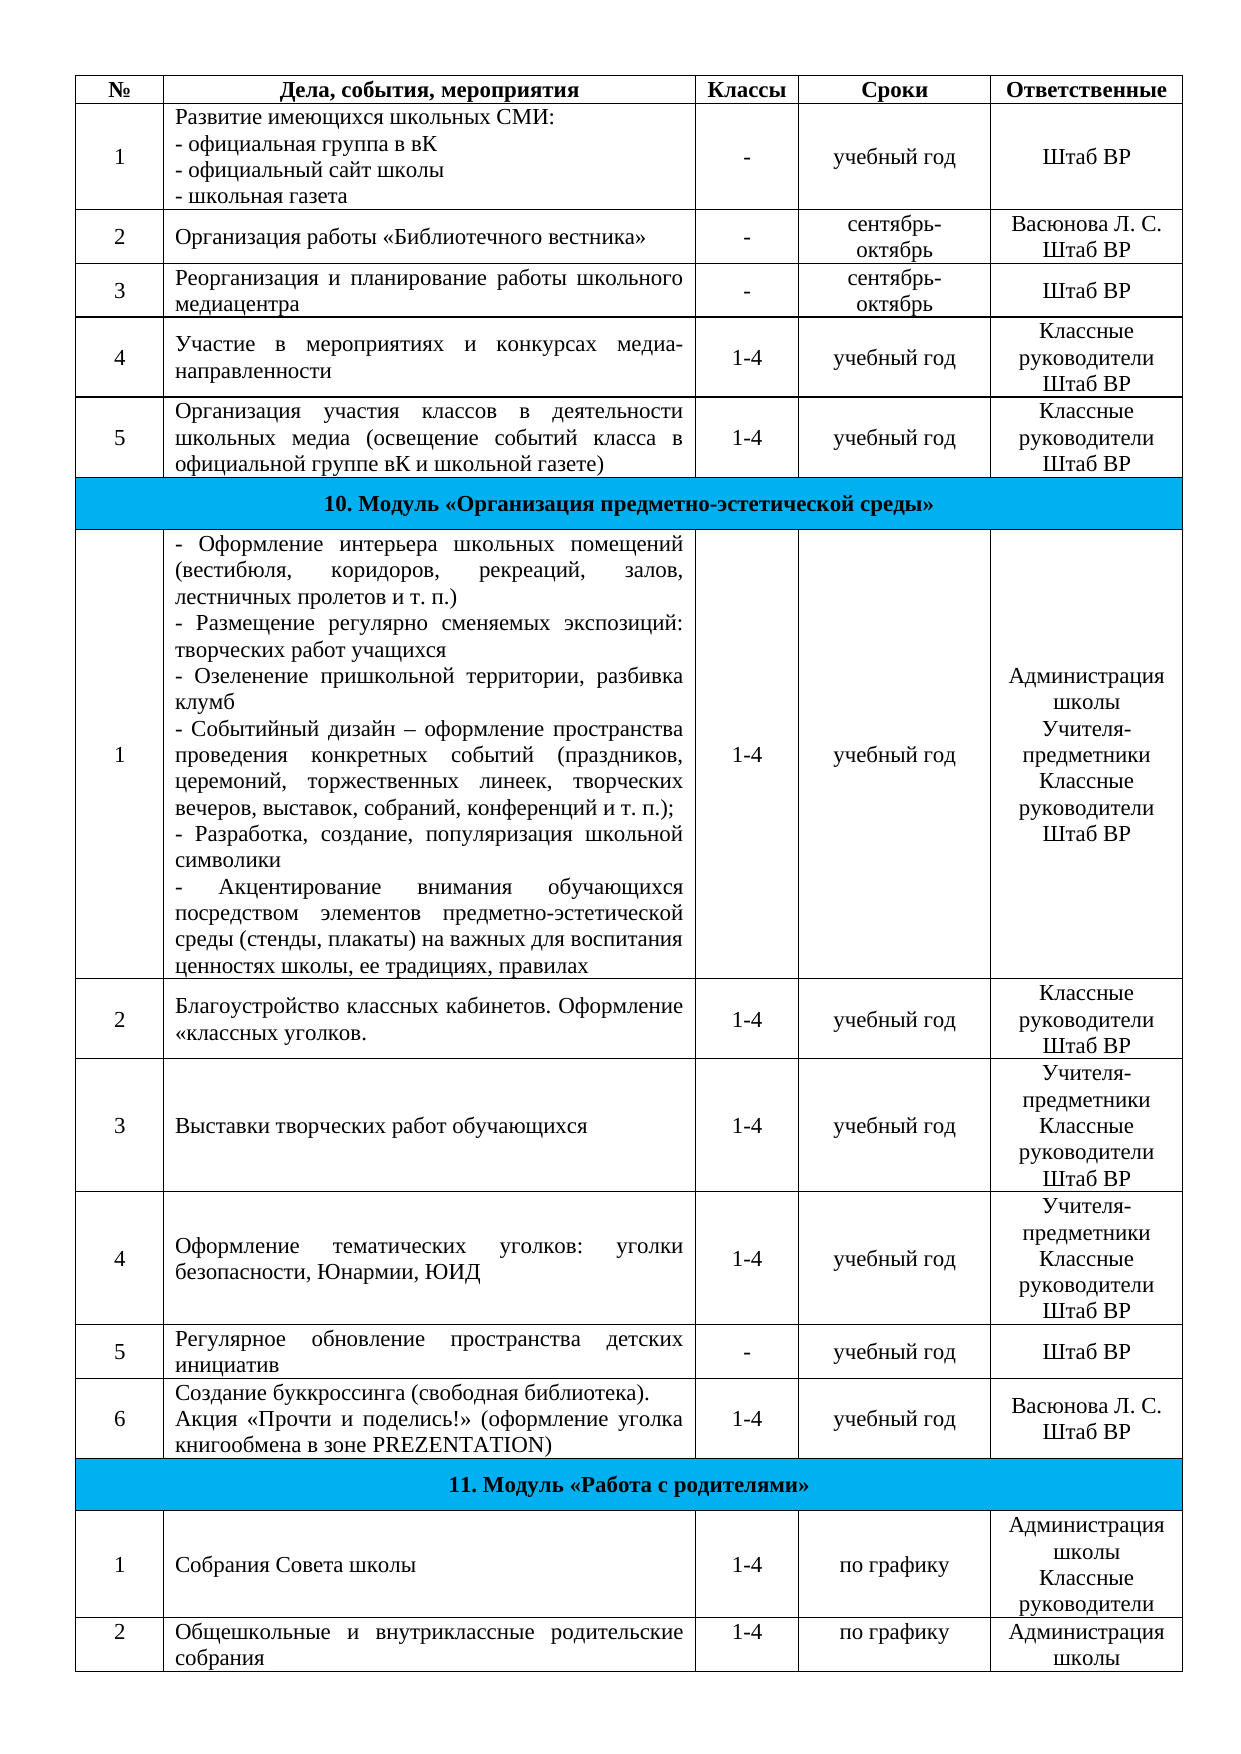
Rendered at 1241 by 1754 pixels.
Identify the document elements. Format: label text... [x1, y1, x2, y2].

table_cell - [696, 1325, 798, 1378]
table_cell 6 [76, 1379, 163, 1458]
table_cell учебный год [799, 530, 990, 978]
table_cell учебный год [799, 318, 990, 396]
table_cell учебный год [799, 979, 990, 1058]
table_cell 5 [76, 398, 163, 477]
table_cell Васюнова Л. С. Штаб ВР [991, 1379, 1182, 1458]
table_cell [991, 1618, 1182, 1671]
table_cell Создание буккроссинга (свободная библиотека). Акция «Прочти и поделись!» (оформление уголка книгообмена в зоне PREZENTATION) [164, 1379, 695, 1458]
table_cell Оформление тематических уголков: уголки безопасности, Юнармии, ЮИД [164, 1192, 695, 1324]
table_cell Участие в мероприятиях и конкурсах медиа-направленности [164, 318, 695, 396]
table_header Сроки [799, 76, 990, 102]
table_cell - [696, 104, 798, 209]
table_cell Администрация школы Классные руководители [991, 1511, 1182, 1617]
table_cell по графику [799, 1618, 990, 1671]
table_cell учебный год [799, 1192, 990, 1324]
table_cell - [696, 264, 798, 316]
table_cell 1-4 [696, 1511, 798, 1617]
table_header Дела, события, мероприятия [164, 76, 695, 102]
table_cell 1-4 [696, 1618, 798, 1671]
table_cell - Оформление интерьера школьных помещений (вестибюля, коридоров, рекреаций, залов, лестничных пролетов и т. п.) - Размещение регулярно сменяемых экспозиций: творческих работ учащихся - Озеленение пришкольной территории, разбивка клумб - Событийный дизайн – оформление пространства проведения конкретных событий (праздников, церемоний, торжественных линеек, творческих вечеров, выставок, собраний, конференций и т. п.); - Разработка, создание, популяризация школьной символики - Акцентирование внимания обучающихся посредством элементов предметно-эстетической среды (стенды, плакаты) на важных для воспитания ценностях школы, ее традициях, правилах [164, 530, 695, 978]
table_cell Штаб ВР [991, 264, 1182, 316]
table_cell Выставки творческих работ обучающихся [164, 1059, 695, 1191]
table_cell 4 [76, 318, 163, 396]
table_cell учебный год [799, 104, 990, 209]
table_cell Собрания Совета школы [164, 1511, 695, 1617]
table_cell учебный год [799, 1325, 990, 1378]
table_cell 10. Модуль «Организация предметно-эстетической среды» [76, 478, 1182, 529]
table_header № [76, 76, 163, 102]
table_cell 1-4 [696, 530, 798, 978]
table_cell 3 [76, 1059, 163, 1191]
table_cell 1-4 [696, 1192, 798, 1324]
table_cell 1 [76, 530, 163, 978]
table_cell 1-4 [696, 1059, 798, 1191]
table_cell Штаб ВР [991, 1325, 1182, 1378]
table_cell Учителя-предметники Классные руководители Штаб ВР [991, 1192, 1182, 1324]
table_cell 2 [76, 210, 163, 263]
table_cell 11. Модуль «Работа с родителями» [76, 1459, 1182, 1510]
table_cell 1-4 [696, 398, 798, 477]
table_cell Классные руководители Штаб ВР [991, 398, 1182, 477]
table_cell 1-4 [696, 318, 798, 396]
table_header Классы [696, 76, 798, 102]
table_cell Штаб ВР [991, 104, 1182, 209]
table_cell сентябрь-октябрь [799, 264, 990, 316]
table_cell Администрация школы Учителя-предметники Классные руководители Штаб ВР [991, 530, 1182, 978]
table_header Ответственные [991, 76, 1182, 102]
table_cell 1 [76, 1511, 163, 1617]
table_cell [164, 1618, 695, 1671]
table_cell 2 [76, 979, 163, 1058]
table_cell учебный год [799, 398, 990, 477]
table_cell Учителя-предметники Классные руководители Штаб ВР [991, 1059, 1182, 1191]
table_cell - [696, 210, 798, 263]
table_cell Организация участия классов в деятельности школьных медиа (освещение событий класса в официальной группе вК и школьной газете) [164, 398, 695, 477]
table_cell учебный год [799, 1379, 990, 1458]
table_cell Регулярное обновление пространства детских инициатив [164, 1325, 695, 1378]
table_cell по графику [799, 1511, 990, 1617]
table_cell 1-4 [696, 1379, 798, 1458]
table_cell 1 [76, 104, 163, 209]
table_cell 5 [76, 1325, 163, 1378]
table_cell 4 [76, 1192, 163, 1324]
table_cell Реорганизация и планирование работы школьного медиацентра [164, 264, 695, 316]
table_cell учебный год [799, 1059, 990, 1191]
table_cell Развитие имеющихся школьных СМИ: - официальная группа в вК - официальный сайт школы - школьная газета [164, 104, 695, 209]
table_cell 1-4 [696, 979, 798, 1058]
table_cell Васюнова Л. С. Штаб ВР [991, 210, 1182, 263]
table_cell сентябрь-октябрь [799, 210, 990, 263]
table_cell 2 [76, 1618, 163, 1671]
table_cell Благоустройство классных кабинетов. Оформление «классных уголков. [164, 979, 695, 1058]
table_cell Организация работы «Библиотечного вестника» [164, 210, 695, 263]
table_cell Классные руководители Штаб ВР [991, 318, 1182, 396]
table_cell 3 [76, 264, 163, 316]
table_cell Классные руководители Штаб ВР [991, 979, 1182, 1058]
